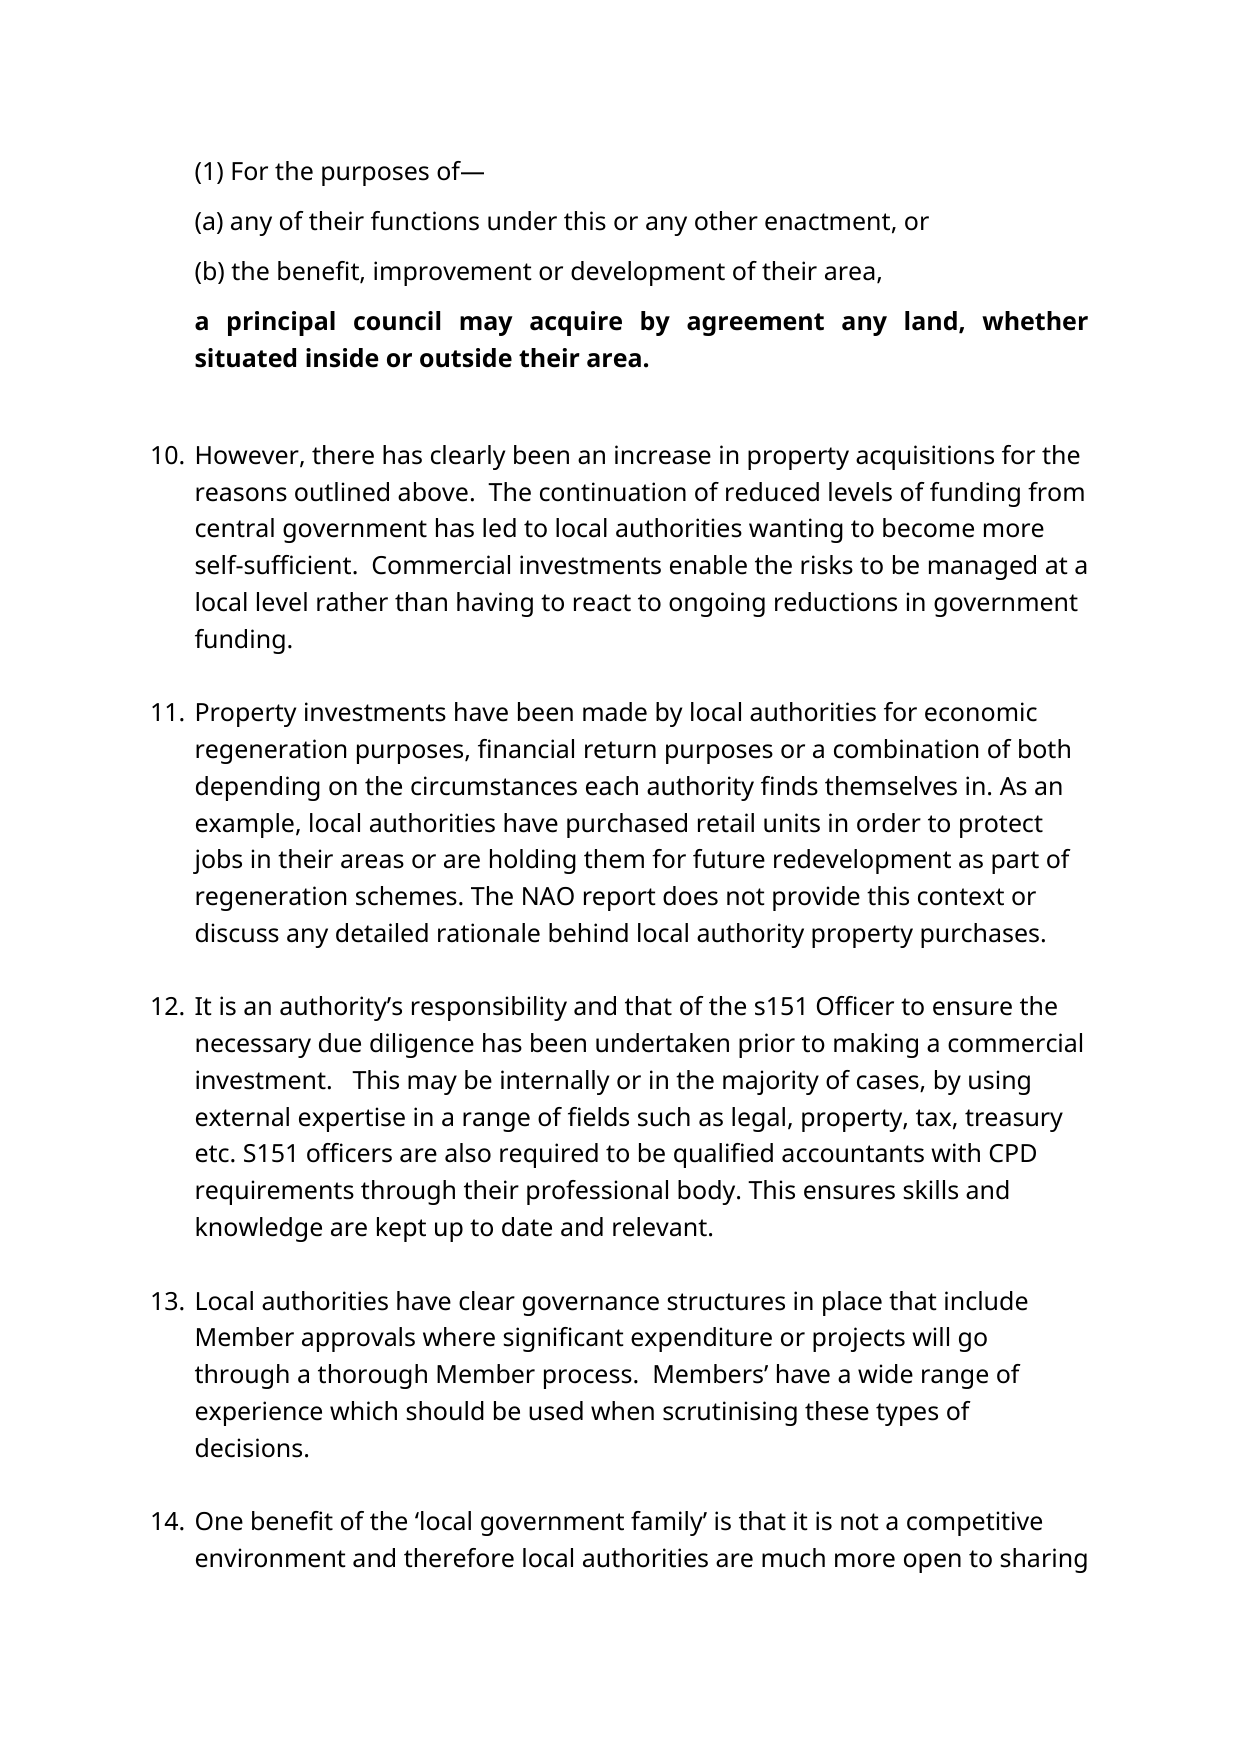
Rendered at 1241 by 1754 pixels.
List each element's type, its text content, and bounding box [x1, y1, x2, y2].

text (b) the benefit, improvement or development of their area, [194, 250, 1090, 287]
text (a) any of their functions under this or any other enactment, or [194, 200, 1090, 237]
text a principal council may acquire by agreement any land, whether situated inside or outside their area. [194, 300, 1090, 375]
list Local authorities have clear governance structures in place that include Member approvals where significant expenditure or projects will go through a thorough Member process. Members’ have a wide range of experience which should be used when scrutinising these types of decisions. [150, 1283, 1090, 1464]
text (1) For the purposes of— [194, 150, 1090, 187]
list However, there has clearly been an increase in property acquisitions for the reasons outlined above. The continuation of reduced levels of funding from central government has led to local authorities wanting to become more self-sufficient. Commercial investments enable the risks to be managed at a local level rather than having to react to ongoing reductions in government funding. [150, 437, 1090, 655]
list It is an authority’s responsibility and that of the s151 Officer to ensure the necessary due diligence has been undertaken prior to making a commercial investment. This may be internally or in the majority of cases, by using external expertise in a range of fields such as legal, property, tax, treasury etc. S151 officers are also required to be qualified accountants with CPD requirements through their professional body. This ensures skills and knowledge are kept up to date and relevant. [150, 989, 1090, 1244]
list Property investments have been made by local authorities for economic regeneration purposes, financial return purposes or a combination of both depending on the circumstances each authority finds themselves in. As an example, local authorities have purchased retail units in order to protect jobs in their areas or are holding them for future redevelopment as part of regeneration schemes. The NAO report does not provide this context or discuss any detailed rationale behind local authority property purchases. [150, 695, 1090, 949]
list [150, 1504, 1090, 1575]
